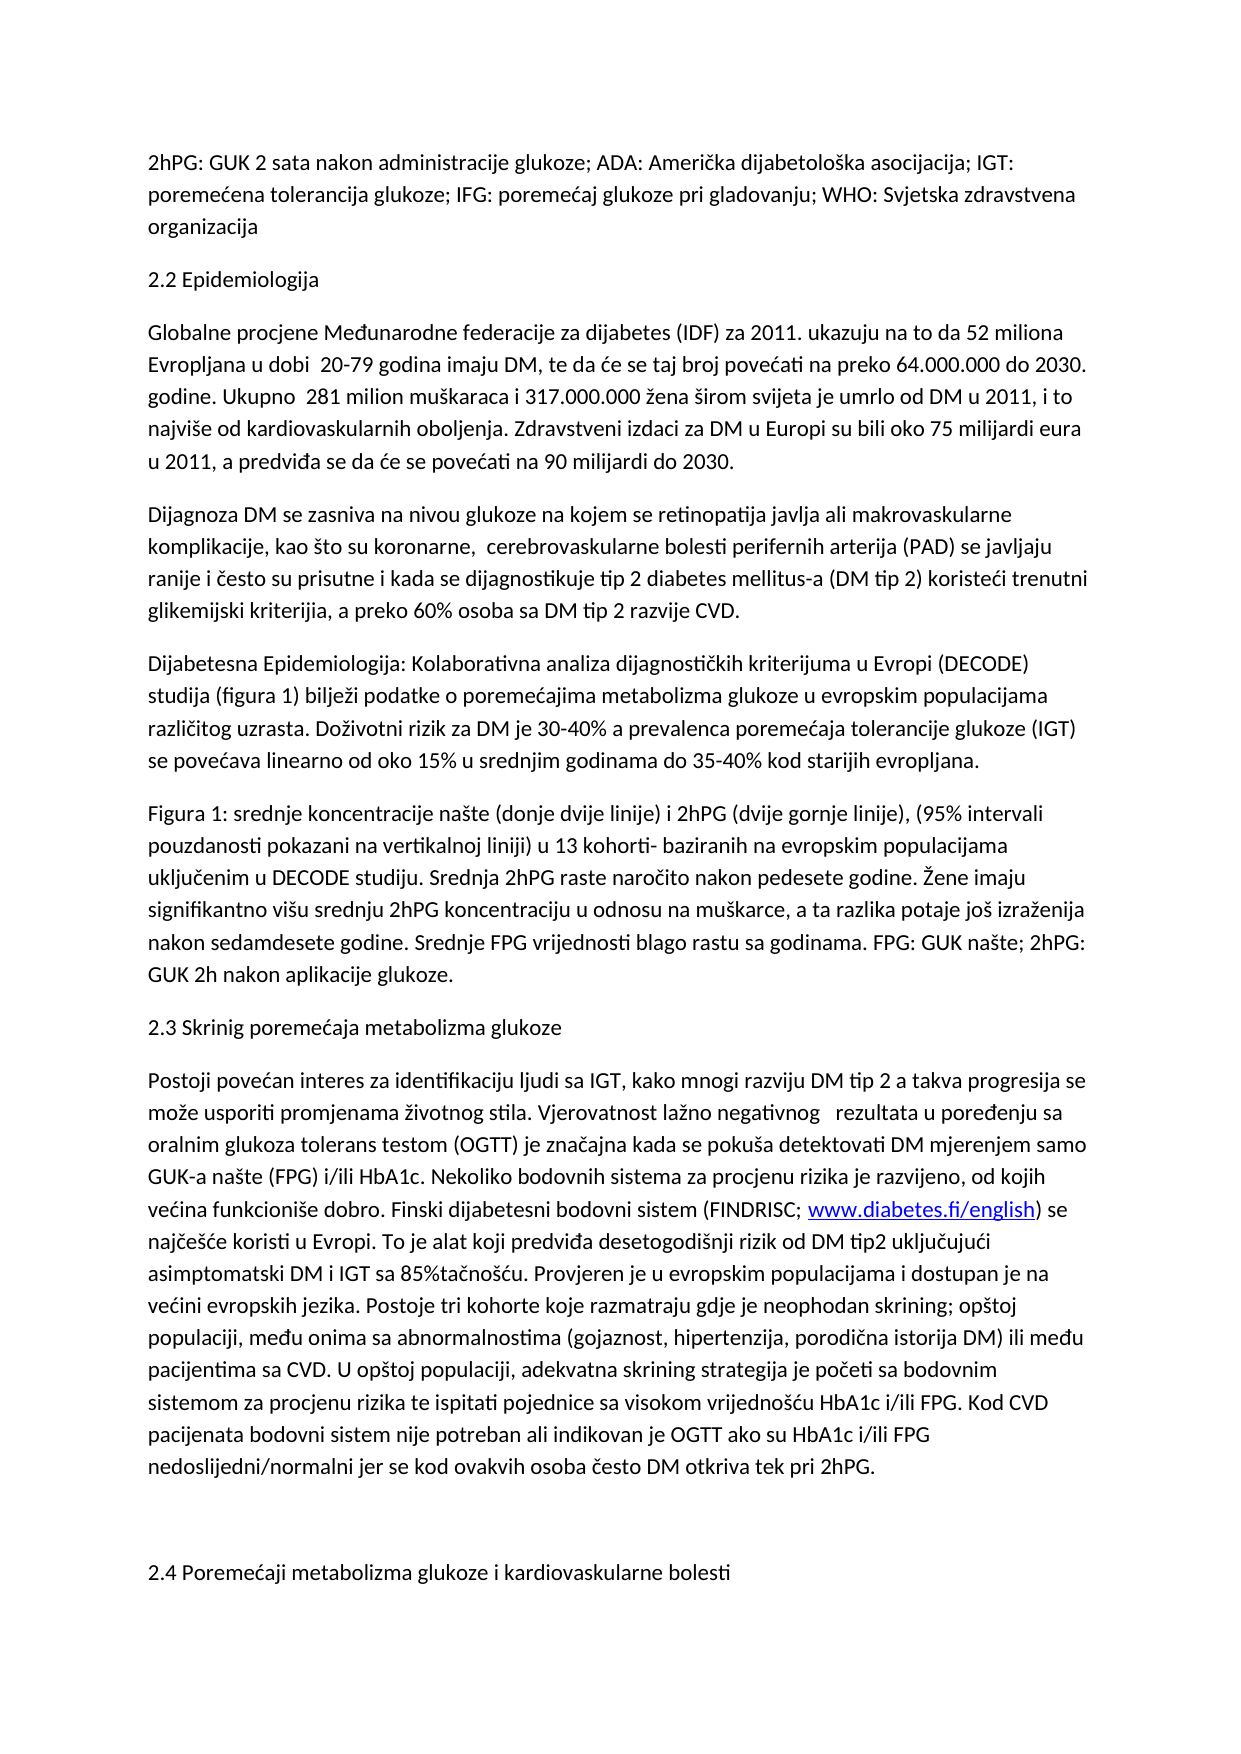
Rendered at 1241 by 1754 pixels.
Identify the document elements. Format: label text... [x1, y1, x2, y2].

text Dijagnoza DM se zasniva na nivou glukoze na kojem se retinopatija javlja ali makrovaskularne komplikacije, kao što su koronarne, cerebrovaskularne bolesti perifernih arterija (PAD) se javljaju ranije i često su prisutne i kada se dijagnostikuje tip 2 diabetes mellitus-a (DM tip 2) koristeći trenutni glikemijski kriterijia, a preko 60% osoba sa DM tip 2 razvije CVD. [148, 500, 1093, 624]
text 2.2 Epidemiologija [148, 265, 1093, 293]
text Figura 1: srednje koncentracije našte (donje dvije linije) i 2hPG (dvije gornje linije), (95% intervali pouzdanosti pokazani na vertikalnoj liniji) u 13 kohorti- baziranih na evropskim populacijama uključenim u DECODE studiju. Srednja 2hPG raste naročito nakon pedesete godine. Žene imaju signifikantno višu srednju 2hPG koncentraciju u odnosu na muškarce, a ta razlika potaje još izraženija nakon sedamdesete godine. Srednje FPG vrijednosti blago rastu sa godinama. FPG: GUK našte; 2hPG: GUK 2h nakon aplikacije glukoze. [148, 799, 1093, 988]
text Postoji povećan interes za identifikaciju ljudi sa IGT, kako mnogi razviju DM tip 2 a takva progresija se može usporiti promjenama životnog stila. Vjerovatnost lažno negativnog rezultata u poređenju sa oralnim glukoza tolerans testom (OGTT) je značajna kada se pokuša detektovati DM mjerenjem samo GUK-a našte (FPG) i/ili HbA1c. Nekoliko bodovnih sistema za procjenu rizika je razvijeno, od kojih većina funkcioniše dobro. Finski dijabetesni bodovni sistem (FINDRISC; www.diabetes.fi/english) se najčešće koristi u Evropi. To je alat koji predviđa desetogodišnji rizik od DM tip2 uključujući asimptomatski DM i IGT sa 85%tačnošću. Provjeren je u evropskim populacijama i dostupan je na većini evropskih jezika. Postoje tri kohorte koje razmatraju gdje je neophodan skrining; opštoj populaciji, među onima sa abnormalnostima (gojaznost, hipertenzija, porodična istorija DM) ili među pacijentima sa CVD. U opštoj populaciji, adekvatna skrining strategija je početi sa bodovnim sistemom za procjenu rizika te ispitati pojednice sa visokom vrijednošću HbA1c i/ili FPG. Kod CVD pacijenata bodovni sistem nije potreban ali indikovan je OGTT ako su HbA1c i/ili FPG nedoslijedni/normalni jer se kod ovakvih osoba često DM otkriva tek pri 2hPG. [148, 1066, 1093, 1480]
text 2.3 Skrinig poremećaja metabolizma glukoze [148, 1013, 1093, 1041]
text Globalne procjene Međunarodne federacije za dijabetes (IDF) za 2011. ukazuju na to da 52 miliona Evropljana u dobi 20-79 godina imaju DM, te da će se taj broj povećati na preko 64.000.000 do 2030. godine. Ukupno 281 milion muškaraca i 317.000.000 žena širom svijeta je umrlo od DM u 2011, i to najviše od kardiovaskularnih oboljenja. Zdravstveni izdaci za DM u Europi su bili oko 75 milijardi eura u 2011, a predviđa se da će se povećati na 90 milijardi do 2030. [148, 318, 1093, 475]
text 2hPG: GUK 2 sata nakon administracije glukoze; ADA: Američka dijabetološka asocijacija; IGT: poremećena tolerancija glukoze; IFG: poremećaj glukoze pri gladovanju; WHO: Svjetska zdravstvena organizacija [148, 148, 1093, 240]
text 2.4 Poremećaji metabolizma glukoze i kardiovaskularne bolesti [148, 1558, 1093, 1586]
text Dijabetesna Epidemiologija: Kolaborativna analiza dijagnostičkih kriterijuma u Evropi (DECODE) studija (figura 1) bilježi podatke o poremećajima metabolizma glukoze u evropskim populacijama različitog uzrasta. Doživotni rizik za DM je 30-40% a prevalenca poremećaja tolerancije glukoze (IGT) se povećava linearno od oko 15% u srednjim godinama do 35-40% kod starijih evropljana. [148, 649, 1093, 774]
